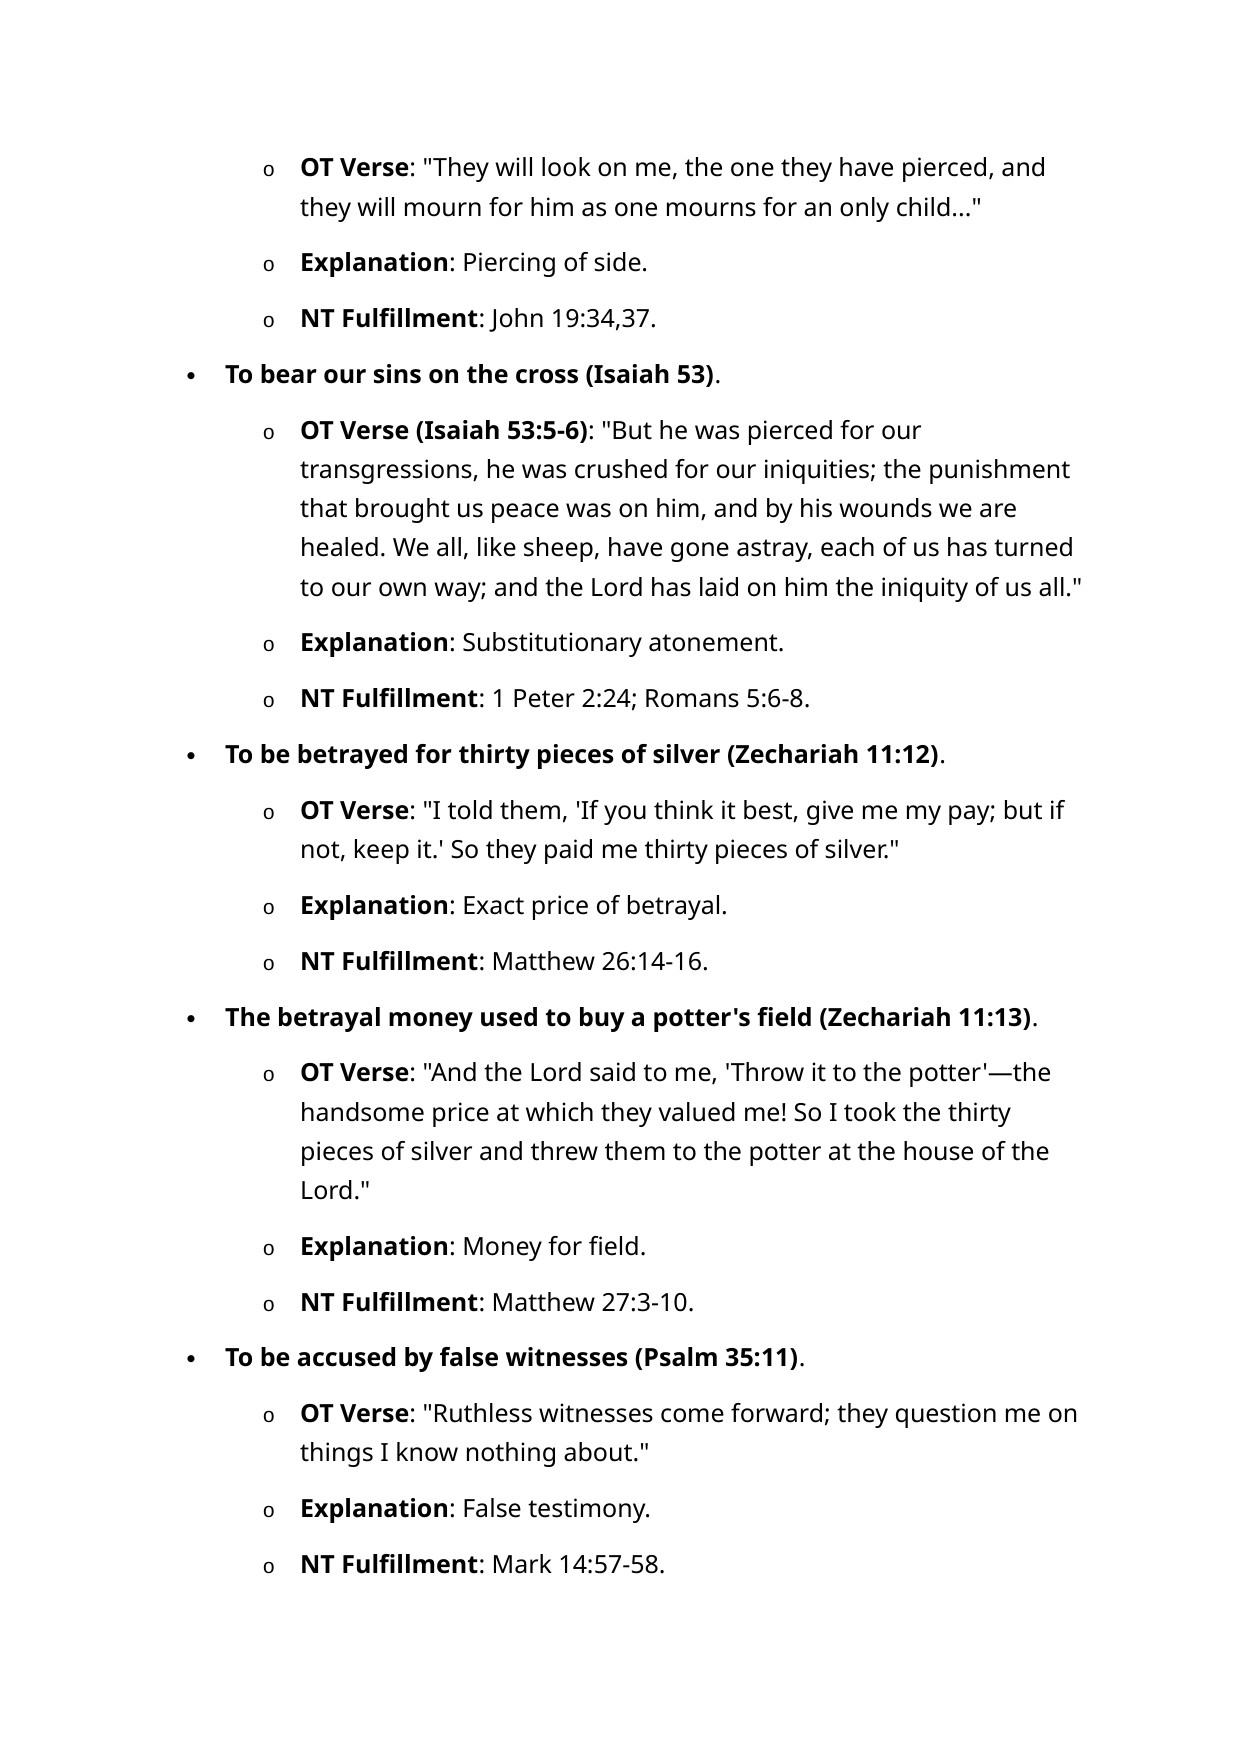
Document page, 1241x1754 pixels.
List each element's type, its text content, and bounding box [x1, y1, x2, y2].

list To be betrayed for thirty pieces of silver (Zechariah 11:12). [187, 737, 1090, 771]
list Explanation: Piercing of side. [262, 245, 1090, 279]
list NT Fulfillment: Mark 14:57-58. [262, 1547, 1090, 1581]
list OT Verse (Isaiah 53:5-6): "But he was pierced for our transgressions, he was crushed for our iniquities; the punishment that brought us peace was on him, and by his wounds we are healed. We all, like sheep, have gone astray, each of us has turned to our own way; and the Lord has laid on him the iniquity of us all." [262, 412, 1090, 603]
list Explanation: Money for field. [262, 1228, 1090, 1262]
list OT Verse: "I told them, 'If you think it best, give me my pay; but if not, keep it.' So they paid me thirty pieces of silver." [262, 792, 1090, 866]
list Explanation: False testimony. [262, 1491, 1090, 1525]
list NT Fulfillment: John 19:34,37. [262, 301, 1090, 335]
list NT Fulfillment: Matthew 27:3-10. [262, 1284, 1090, 1318]
list To bear our sins on the cross (Isaiah 53). [187, 357, 1090, 391]
list OT Verse: "And the Lord said to me, 'Throw it to the potter'—the handsome price at which they valued me! So I took the thirty pieces of silver and threw them to the potter at the house of the Lord." [262, 1055, 1090, 1207]
list Explanation: Substitutionary atonement. [262, 625, 1090, 659]
list The betrayal money used to buy a potter's field (Zechariah 11:13). [187, 999, 1090, 1033]
list Explanation: Exact price of betrayal. [262, 887, 1090, 922]
list To be accused by false witnesses (Psalm 35:11). [187, 1340, 1090, 1374]
list OT Verse: "Ruthless witnesses come forward; they question me on things I know nothing about." [262, 1396, 1090, 1469]
list NT Fulfillment: 1 Peter 2:24; Romans 5:6-8. [262, 681, 1090, 715]
list NT Fulfillment: Matthew 26:14-16. [262, 943, 1090, 977]
list OT Verse: "They will look on me, the one they have pierced, and they will mourn for him as one mourns for an only child..." [262, 150, 1090, 223]
